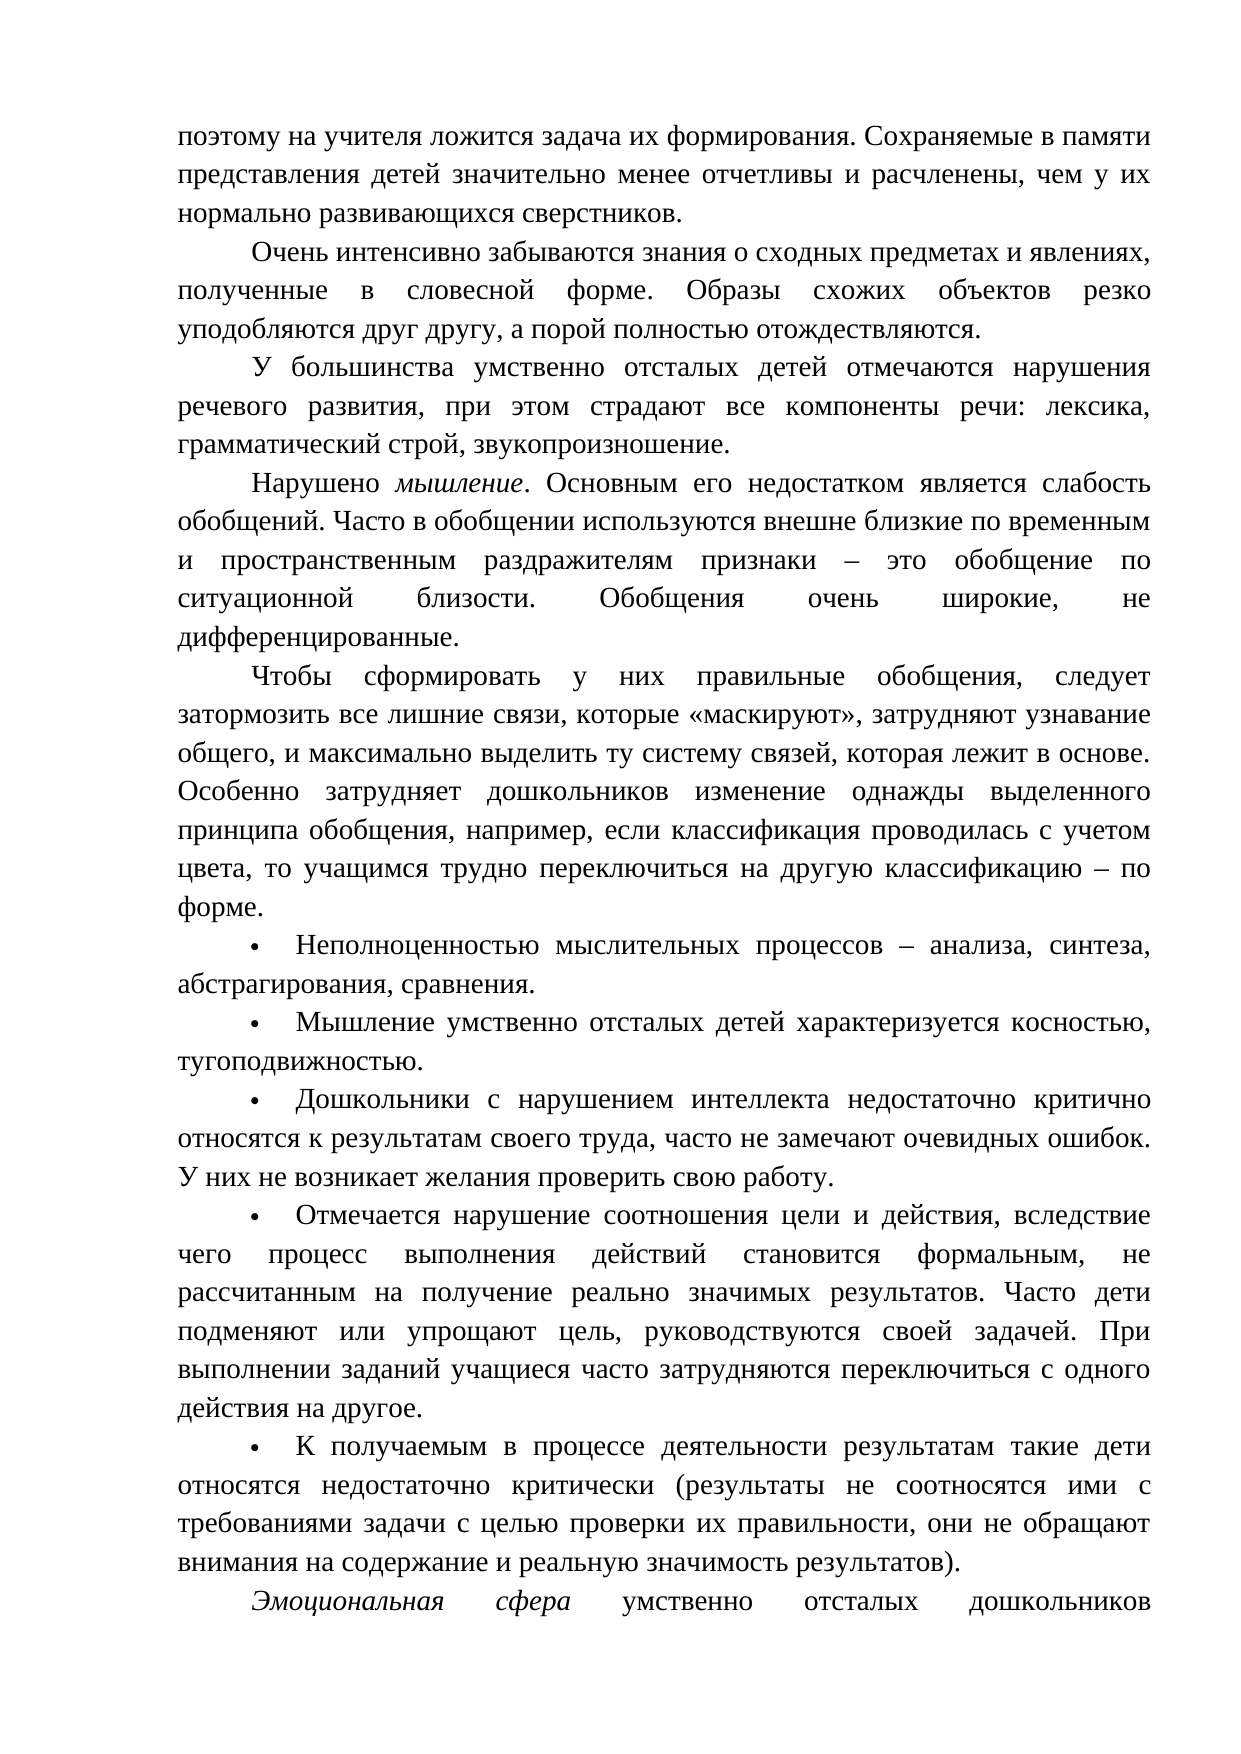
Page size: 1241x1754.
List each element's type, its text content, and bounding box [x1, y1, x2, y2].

list Неполноценностью мыслительных процессов – анализа, синтеза, абстрагирования, сравнения. [177, 927, 1152, 999]
list Дошкольники с нарушением интеллекта недостаточно критично относятся к результатам своего труда, часто не замечают очевидных ошибок. У них не возникает желания проверить свою работу. [177, 1082, 1152, 1192]
text Очень интенсивно забываются знания о сходных предметах и явлениях, полученные в словесной форме. Образы схожих объектов резко уподобляются друг другу, а порой полностью отождествляются. [177, 234, 1152, 344]
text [177, 1583, 1152, 1616]
list Мышление умственно отсталых детей характеризуется косностью, тугоподвижностью. [177, 1004, 1152, 1077]
text У большинства умственно отсталых детей отмечаются нарушения речевого развития, при этом страдают все компоненты речи: лексика, грамматический строй, звукопроизношение. [177, 349, 1152, 460]
text Нарушено мышление. Основным его недостатком является слабость обобщений. Часто в обобщении используются внешне близкие по временным и пространственным раздражителям признаки – это обобщение по ситуационной близости. Обобщения очень широкие, не дифференцированные. [177, 465, 1152, 653]
list К получаемым в процессе деятельности результатам такие дети относятся недостаточно критически (результаты не соотносятся ими с требованиями задачи с целью проверки их правильности, они не обращают внимания на содержание и реальную значимость результатов). [177, 1428, 1152, 1578]
list Отмечается нарушение соотношения цели и действия, вследствие чего процесс выполнения действий становится формальным, не рассчитанным на получение реально значимых результатов. Часто дети подменяют или упрощают цель, руководствуются своей задачей. При выполнении заданий учащиеся часто затрудняются переключиться с одного действия на другое. [177, 1197, 1152, 1423]
text Чтобы сформировать у них правильные обобщения, следует затормозить все лишние связи, которые «маскируют», затрудняют узнавание общего, и максимально выделить ту систему связей, которая лежит в основе. Особенно затрудняет дошкольников изменение однажды выделенного принципа обобщения, например, если классификация проводилась с учетом цвета, то учащимся трудно переключиться на другую классификацию – по форме. [177, 658, 1152, 922]
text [177, 118, 1152, 229]
